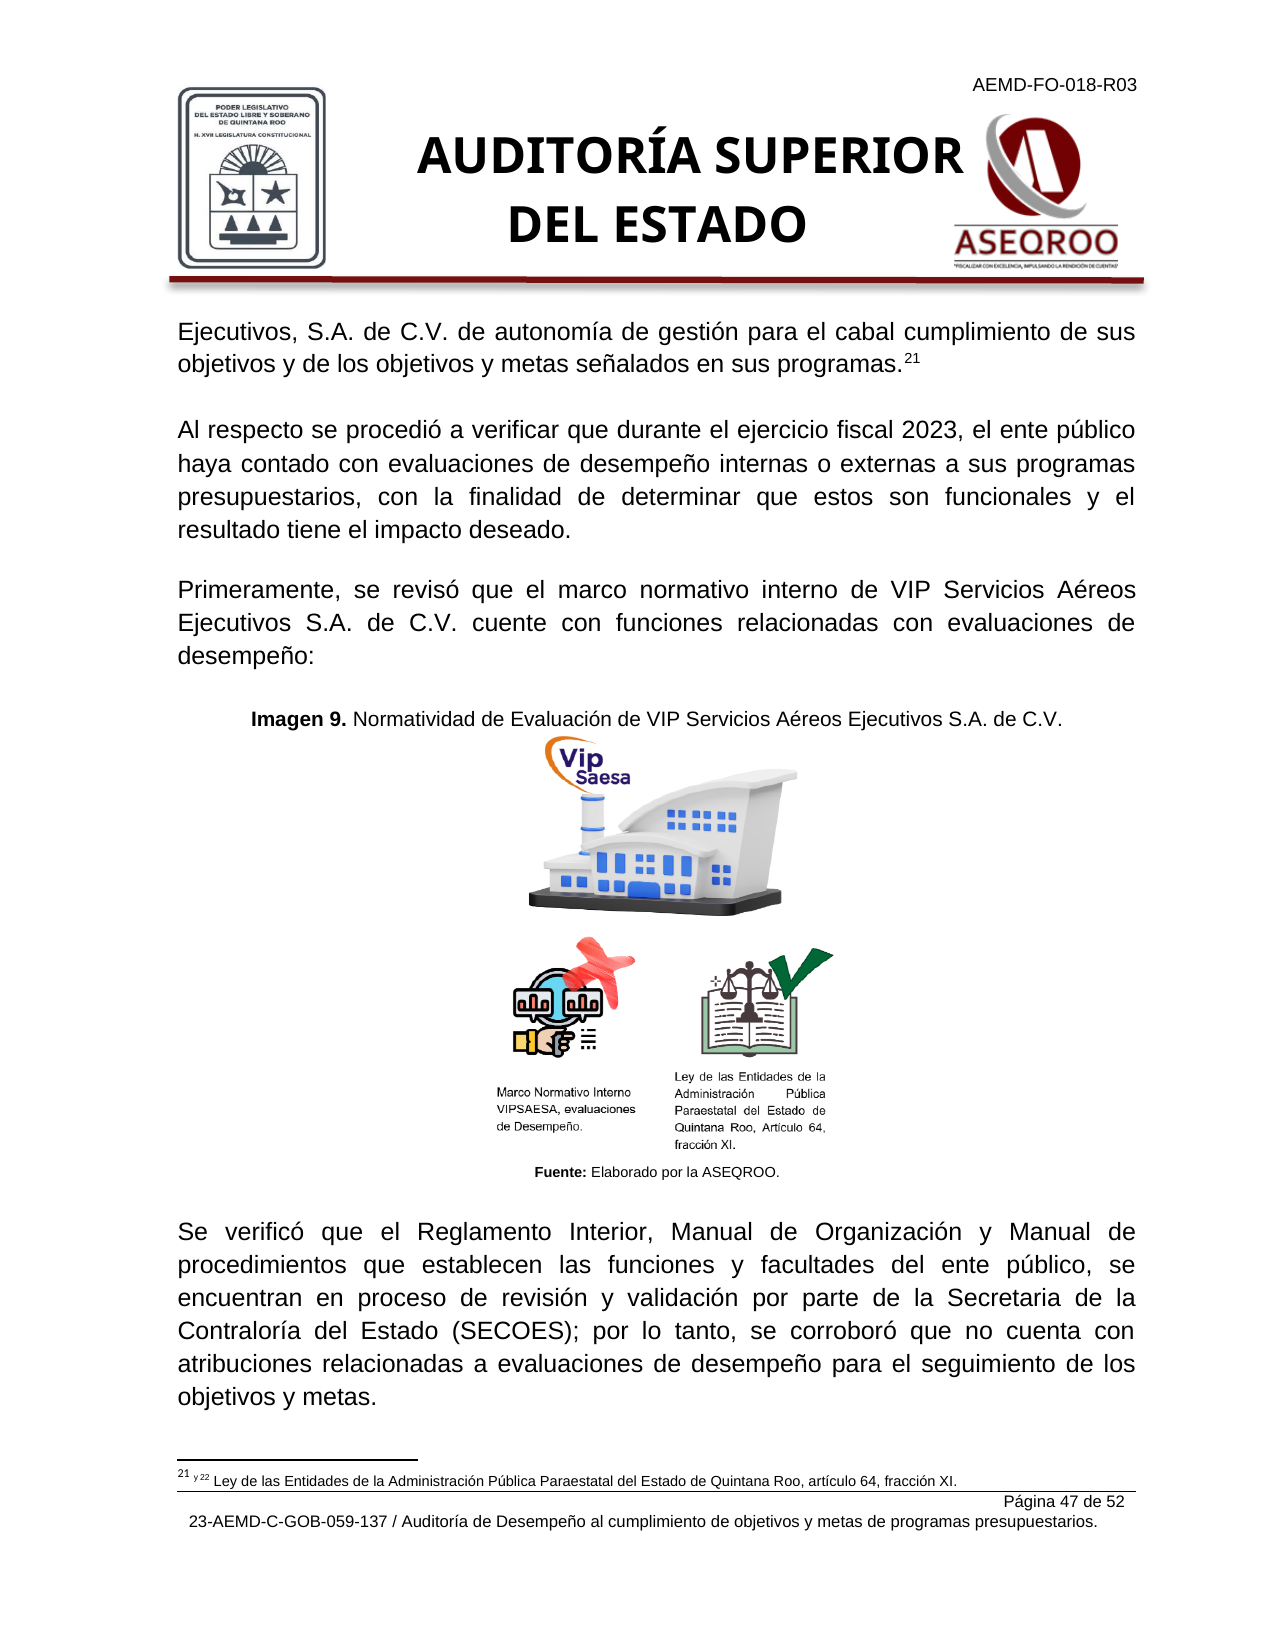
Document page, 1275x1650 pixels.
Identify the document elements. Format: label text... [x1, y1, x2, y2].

text Al respecto se procedió a verificar que durante el ejercicio fiscal 2023, el ente público haya contado con evaluaciones de desempeño internas o externas a sus programas presupuestarios, con la finalidad de determinar que estos son funcionales y el resultado tiene el impacto deseado. [177, 416, 1137, 543]
picture [177, 85, 326, 269]
text Fuente: Elaborado por la ASEQROO. [177, 1163, 1137, 1180]
picture [954, 114, 1118, 269]
text Imagen 9. Normatividad de Evaluación de VIP Servicios Aéreos Ejecutivos S.A. de C.V. [177, 707, 1137, 731]
text Primeramente, se revisó que el marco normativo interno de VIP Servicios Aéreos Ejecutivos S.A. de C.V. cuente con funciones relacionadas con evaluaciones de desempeño: [177, 575, 1137, 670]
picture [467, 733, 845, 1155]
text Se verificó que el Reglamento Interior, Manual de Organización y Manual de procedimientos que establecen las funciones y facultades del ente público, se encuentran en proceso de revisión y validación por parte de la Secretaria de la Contraloría del Estado (SECOES); por lo tanto, se corroboró que no cuenta con atribuciones relacionadas a evaluaciones de desempeño para el seguimiento de los objetivos y metas. [177, 1217, 1137, 1411]
